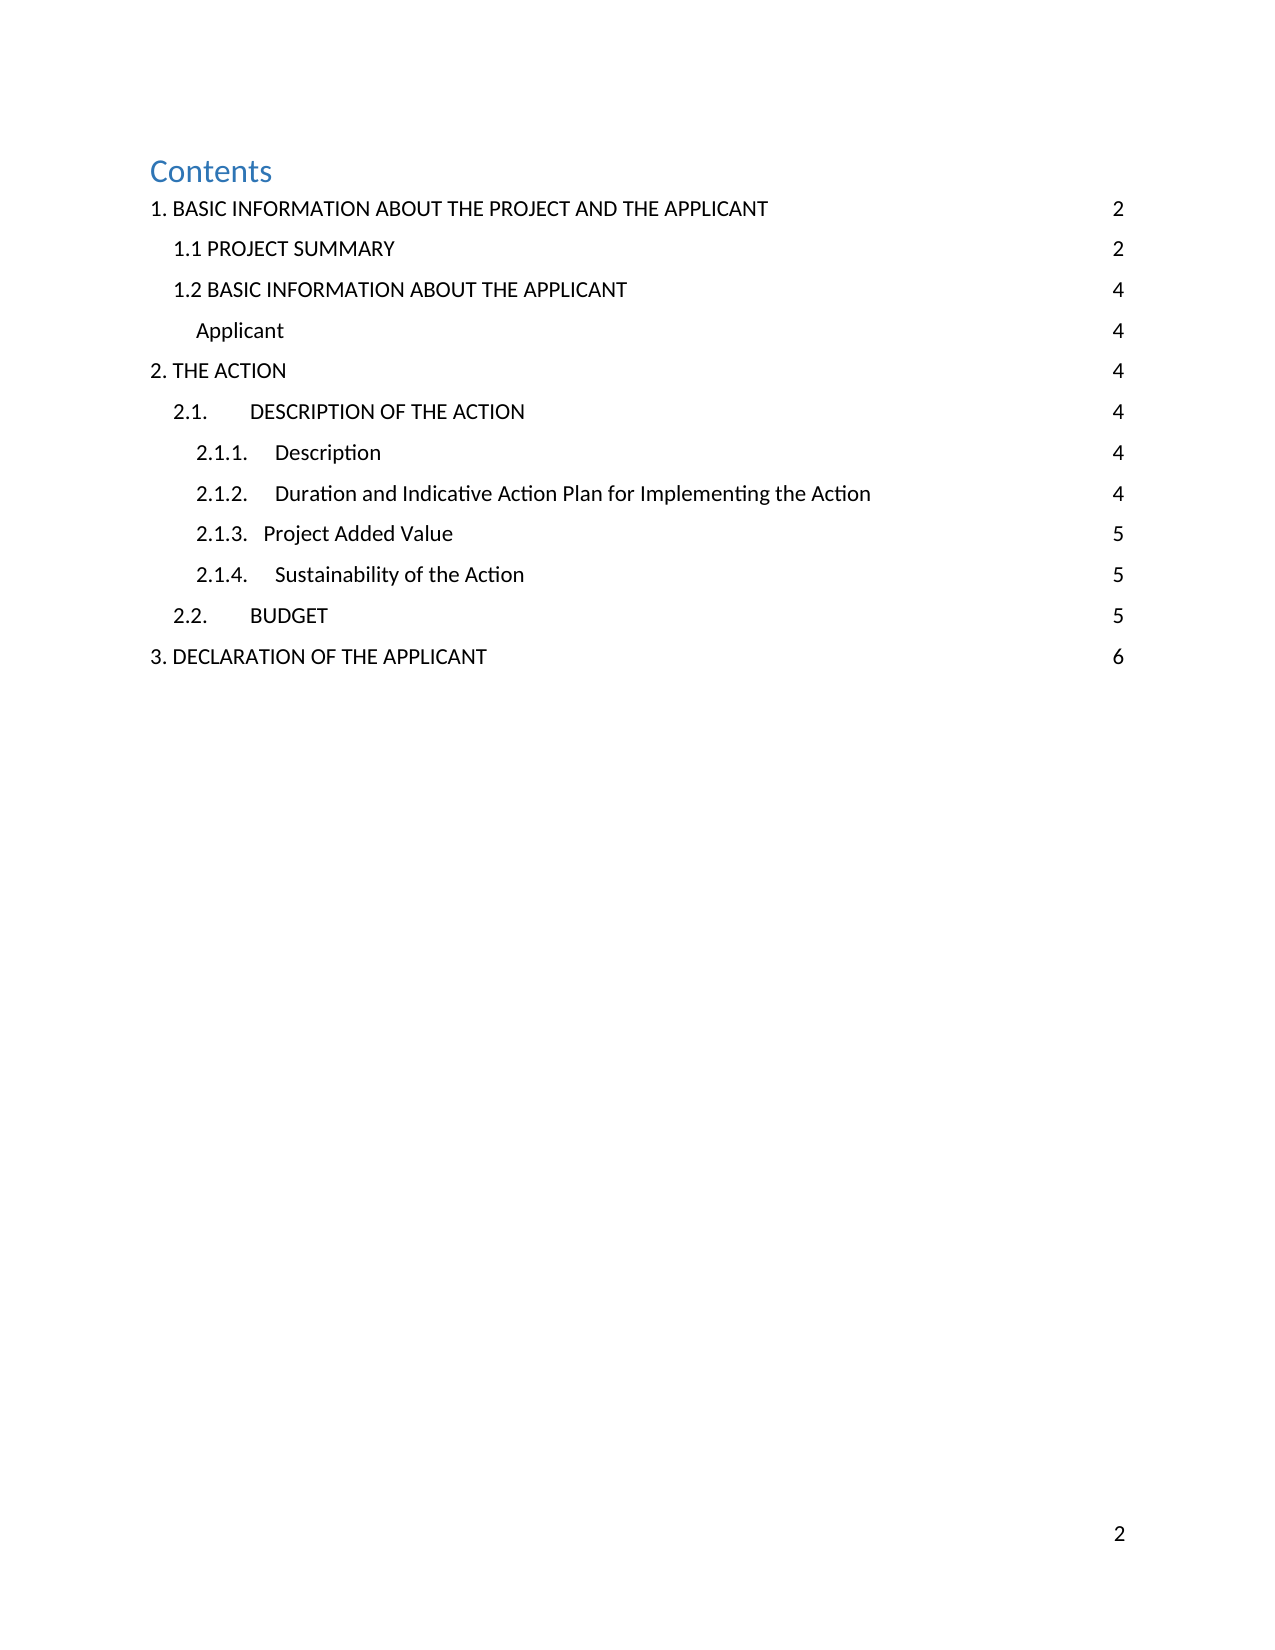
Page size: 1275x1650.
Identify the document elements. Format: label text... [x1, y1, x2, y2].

text Contents [150, 150, 1125, 191]
